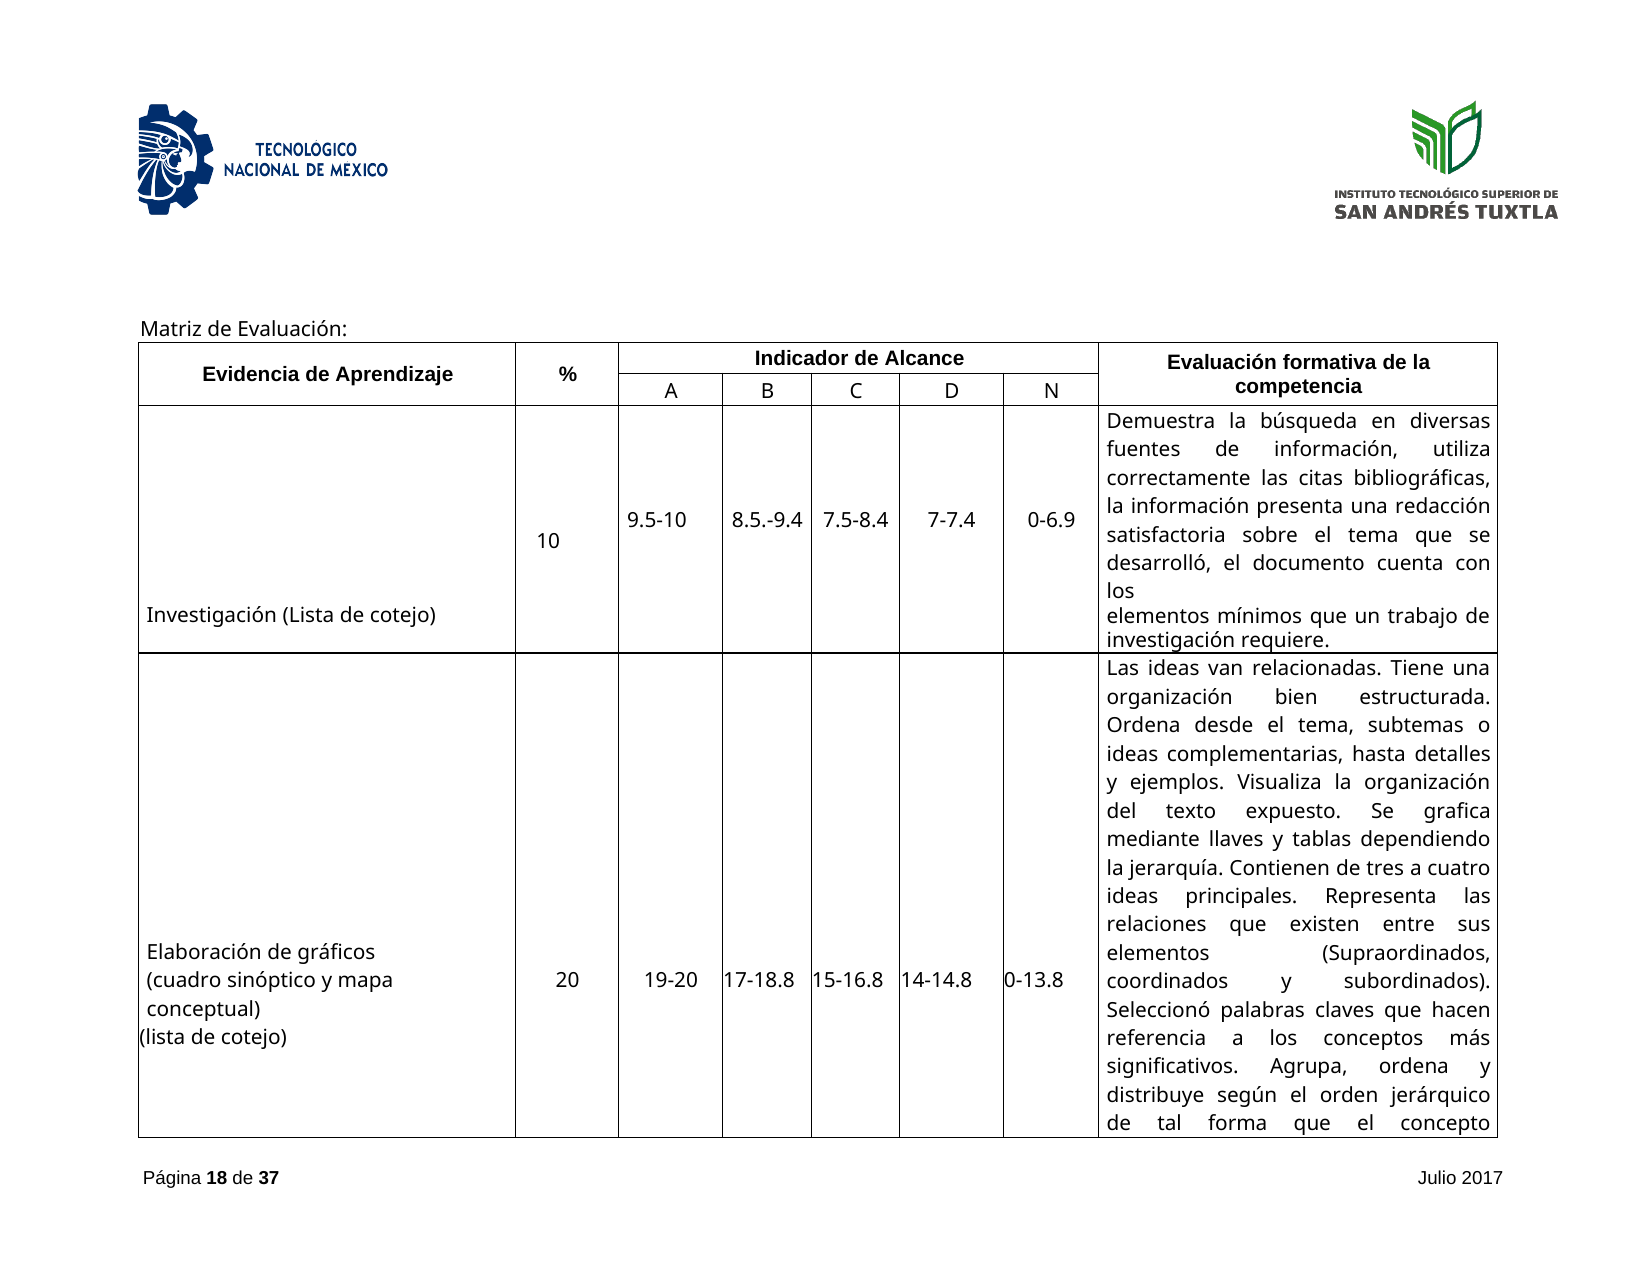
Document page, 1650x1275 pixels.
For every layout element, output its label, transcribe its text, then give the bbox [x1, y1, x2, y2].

table_header Evaluación formativa de la competencia [1099, 343, 1497, 405]
table_cell 8.5.-9.4 [723, 406, 811, 652]
table_header % [516, 343, 618, 405]
picture [1335, 100, 1558, 219]
table_cell 17-18.8 [723, 654, 811, 1137]
table_header Indicador de Alcance [619, 343, 1098, 372]
table_cell C [812, 374, 899, 405]
text Matriz de Evaluación: [118, 314, 1565, 342]
table_cell N [1004, 374, 1098, 405]
table_header Evidencia de Aprendizaje [139, 343, 515, 405]
table_cell 19-20 [619, 654, 722, 1137]
table_cell 20 [516, 654, 618, 1137]
table_cell Investigación (Lista de cotejo) [139, 406, 515, 652]
table_cell 7-7.4 [900, 406, 1003, 652]
picture [128, 100, 397, 219]
table_cell Elaboración de gráficos (cuadro sinóptico y mapa conceptual) (lista de cotejo) [139, 654, 515, 1137]
table_cell B [723, 374, 811, 405]
table_cell 7.5-8.4 [812, 406, 899, 652]
table_cell 9.5-10 [619, 406, 722, 652]
table_cell Demuestra la búsqueda en diversas fuentes de información, utiliza correctamente las citas bibliográficas, la información presenta una redacción satisfactoria sobre el tema que se desarrolló, el documento cuenta con los elementos mínimos que un trabajo de investigación requiere. [1099, 406, 1497, 652]
table_cell 15-16.8 [812, 654, 899, 1137]
table_cell A [619, 374, 722, 405]
table_cell 0-6.9 [1004, 406, 1098, 652]
table_cell 0-13.8 [1004, 654, 1098, 1137]
table_cell D [900, 374, 1003, 405]
table_cell 14-14.8 [900, 654, 1003, 1137]
table_cell 10 [516, 406, 618, 652]
